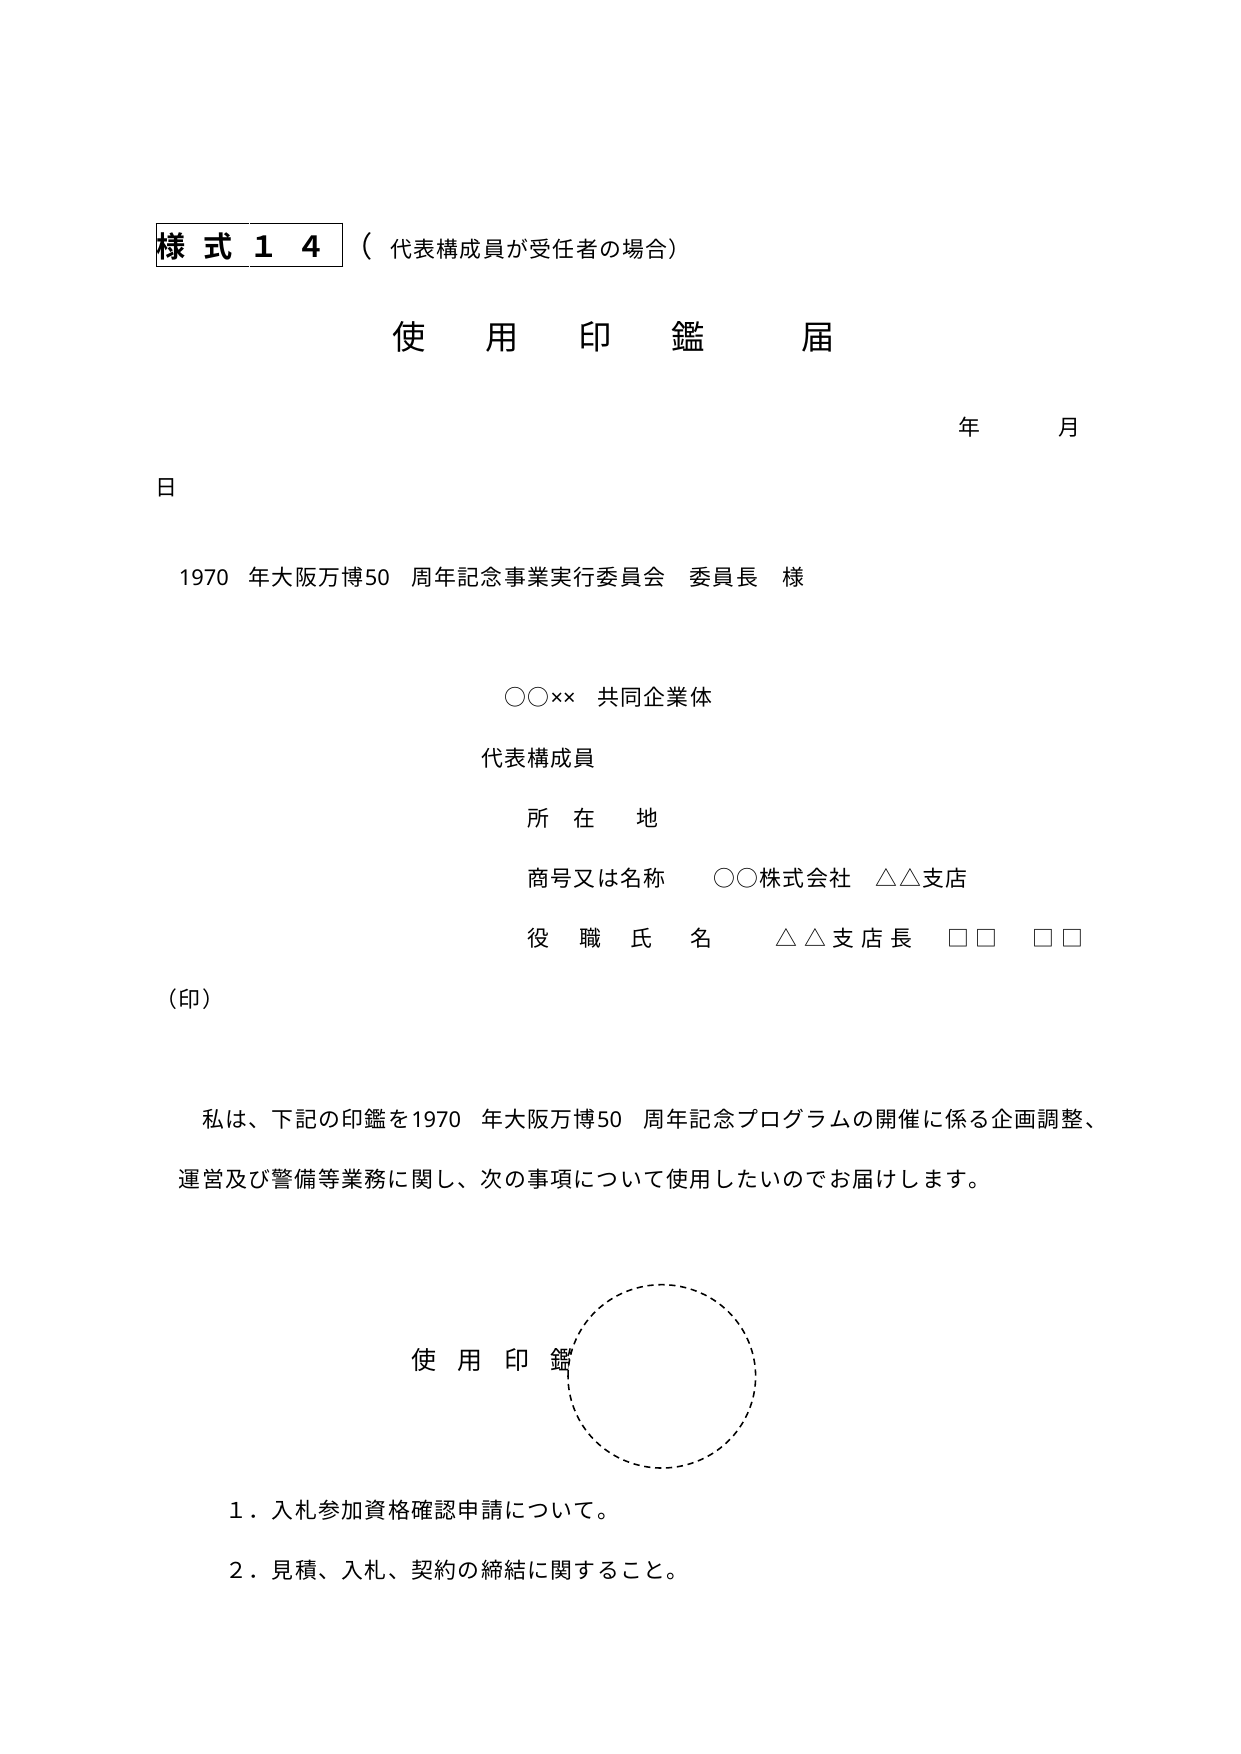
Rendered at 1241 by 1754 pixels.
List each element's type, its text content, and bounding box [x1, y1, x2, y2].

text １．入札参加資格確認申請について。 [156, 1479, 1085, 1539]
text 1970年大阪万博50周年記念事業実行委員会 委員長 様 [156, 546, 1085, 606]
text 使用印鑑 [156, 1328, 580, 1389]
text 商号又は名称 ○○株式会社 △△支店 [156, 847, 1085, 907]
text 年 月 日 [156, 395, 1085, 516]
text 役職氏名 △△支店長 □□ □□ （印） [156, 907, 1085, 1027]
text ○○××共同企業体 [156, 666, 1085, 726]
text 使用印鑑 [744, 1328, 1085, 1389]
text 所在地 [156, 787, 1085, 847]
text ２．見積、入札、契約の締結に関すること。 [156, 1539, 1085, 1599]
text 代表構成員 [156, 726, 1085, 787]
text 様式１４（代表構成員が受任者の場合） [156, 215, 1085, 275]
text 私は、下記の印鑑を1970年大阪万博50周年記念プログラムの開催に係る企画調整、運営及び警備等業務に関し、次の事項について使用したいのでお届けします。 [176, 1088, 1085, 1208]
text 使用印鑑届 [156, 305, 1085, 365]
